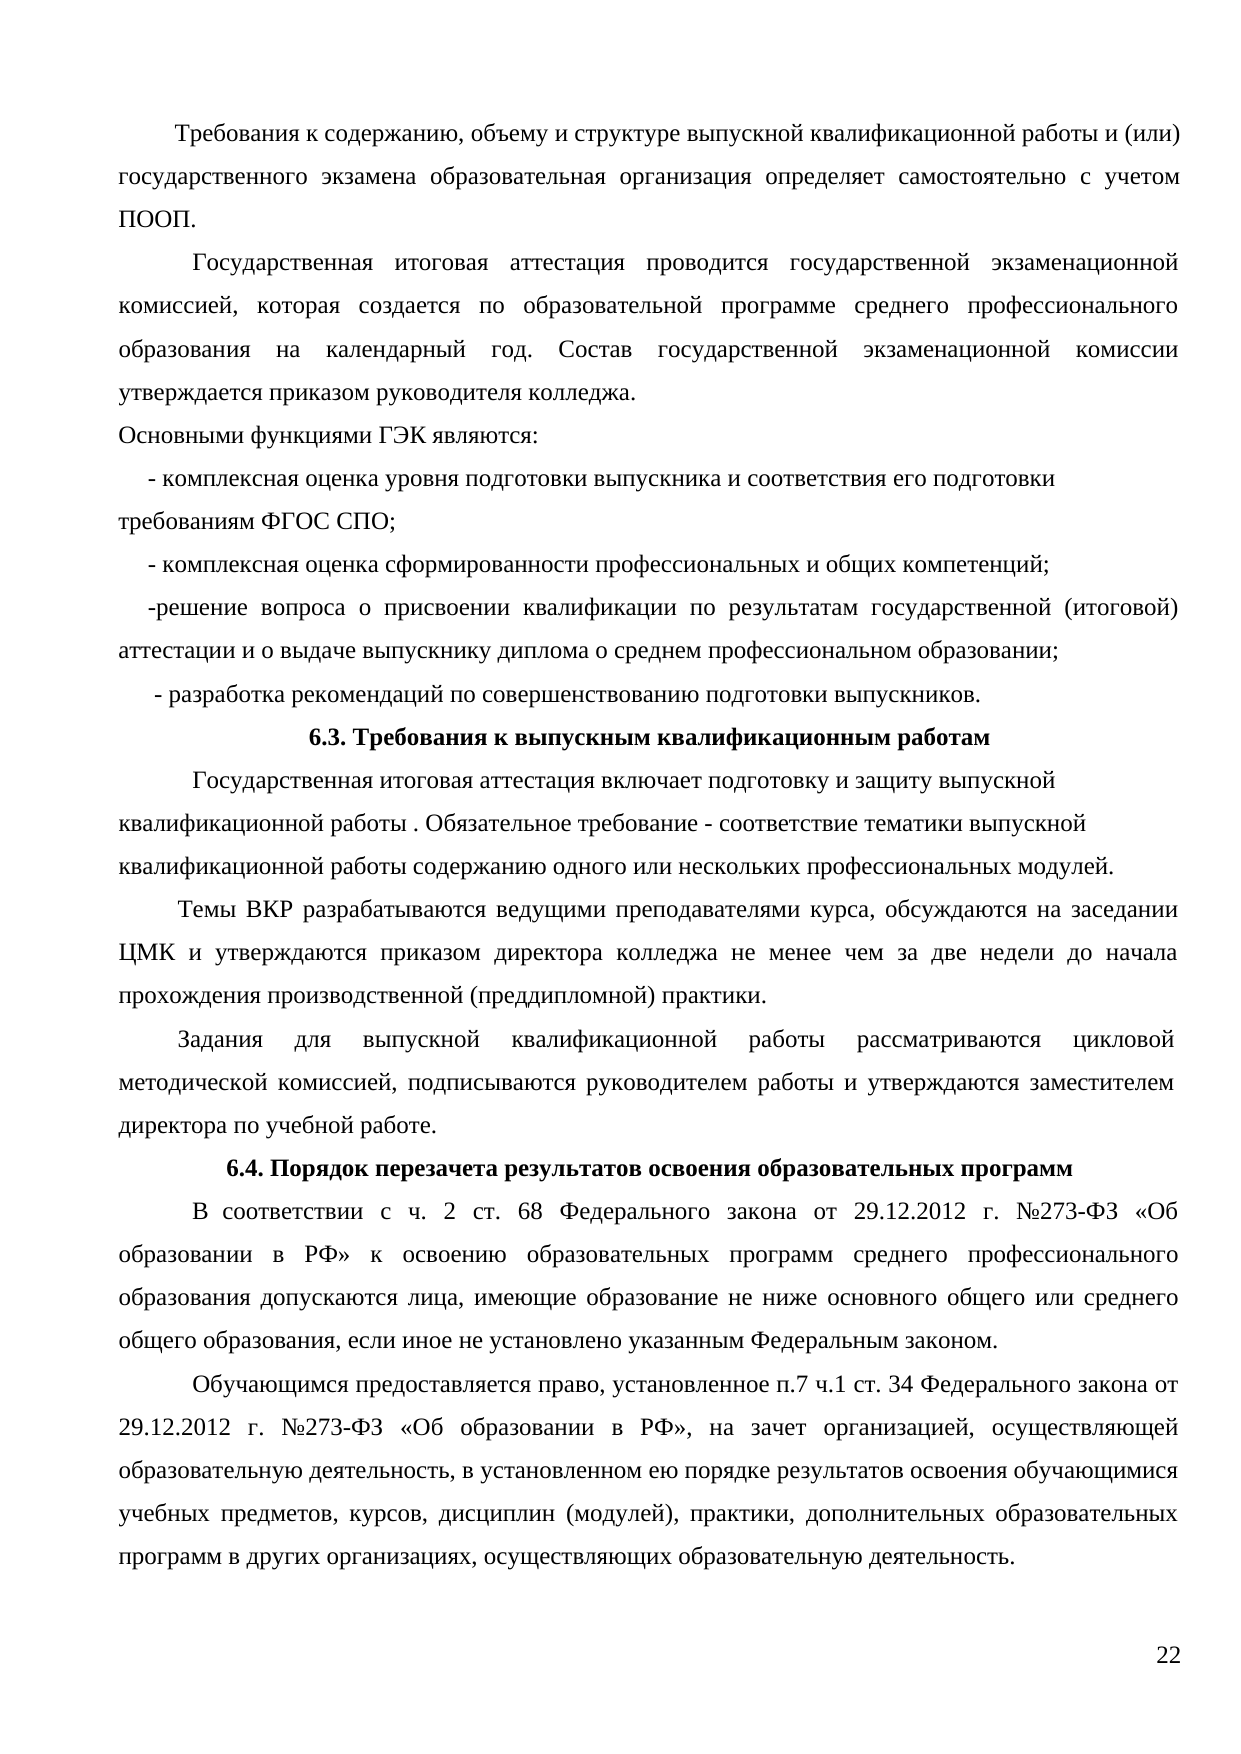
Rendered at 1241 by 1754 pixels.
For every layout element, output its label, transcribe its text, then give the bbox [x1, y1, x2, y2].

text Обучающимся предоставляется право, установленное п.7 ч.1 ст. 34 Федерального закона от 29.12.2012 г. №273-ФЗ «Об образовании в РФ», на зачет организацией, осуществляющей образовательную деятельность, в установленном ею порядке результатов освоения обучающимися учебных предметов, курсов, дисциплин (модулей), практики, дополнительных образовательных программ в других организациях, осуществляющих образовательную деятельность. [118, 1369, 1179, 1570]
list соответствии с ч. 2 ст. 68 Федерального закона от 29.12.2012 г. №273-ФЗ «Об образовании в РФ» к освоению образовательных программ среднего профессионального образования допускаются лица, имеющие образование не ниже основного общего или среднего общего образования, если иное не установлено указанным Федеральным законом. [118, 1196, 1179, 1354]
text Темы ВКР разрабатываются ведущими преподавателями курса, обсуждаются на заседании ЦМК и утверждаются приказом директора колледжа не менее чем за две недели до начала прохождения производственной (преддипломной) практики. [118, 894, 1179, 1009]
text 6.4. Порядок перезачета результатов освоения образовательных программ [118, 1153, 1181, 1182]
text Задания для выпускной квалификационной работы рассматриваются цикловой методической комиссией, подписываются руководителем работы и утверждаются заместителем директора по учебной работе. [118, 1024, 1175, 1139]
text Требования к содержанию, объему и структуре выпускной квалификационной работы и (или) государственного экзамена образовательная организация определяет самостоятельно с учетом ПООП. [118, 118, 1181, 233]
text - комплексная оценка уровня подготовки выпускника и соответствия его подготовки требованиям ФГОС СПО;  [118, 463, 1179, 535]
text 6.3. Требования к выпускным квалификационным работам [118, 722, 1181, 751]
text Основными функциями ГЭК являются: [118, 420, 1181, 449]
text -решение вопроса о присвоении квалификации по результатам государственной (итоговой) аттестации и о выдаче выпускнику диплома о среднем профессиональном образовании;  [118, 592, 1179, 664]
text - разработка рекомендаций по совершенствованию подготовки выпускников. [148, 679, 1181, 707]
text Государственная итоговая аттестация включает подготовку и защиту выпускной квалификационной работы . Обязательное требование - соответствие тематики выпускной квалификационной работы содержанию одного или нескольких профессиональных модулей. [118, 765, 1177, 880]
text Государственная итоговая аттестация проводится государственной экзаменационной комиссией, которая создается по образовательной программе среднего профессионального образования на календарный год. Состав государственной экзаменационной комиссии утверждается приказом руководителя колледжа. [118, 247, 1179, 406]
text - комплексная оценка сформированности профессиональных и общих компетенций;  [118, 549, 1181, 578]
